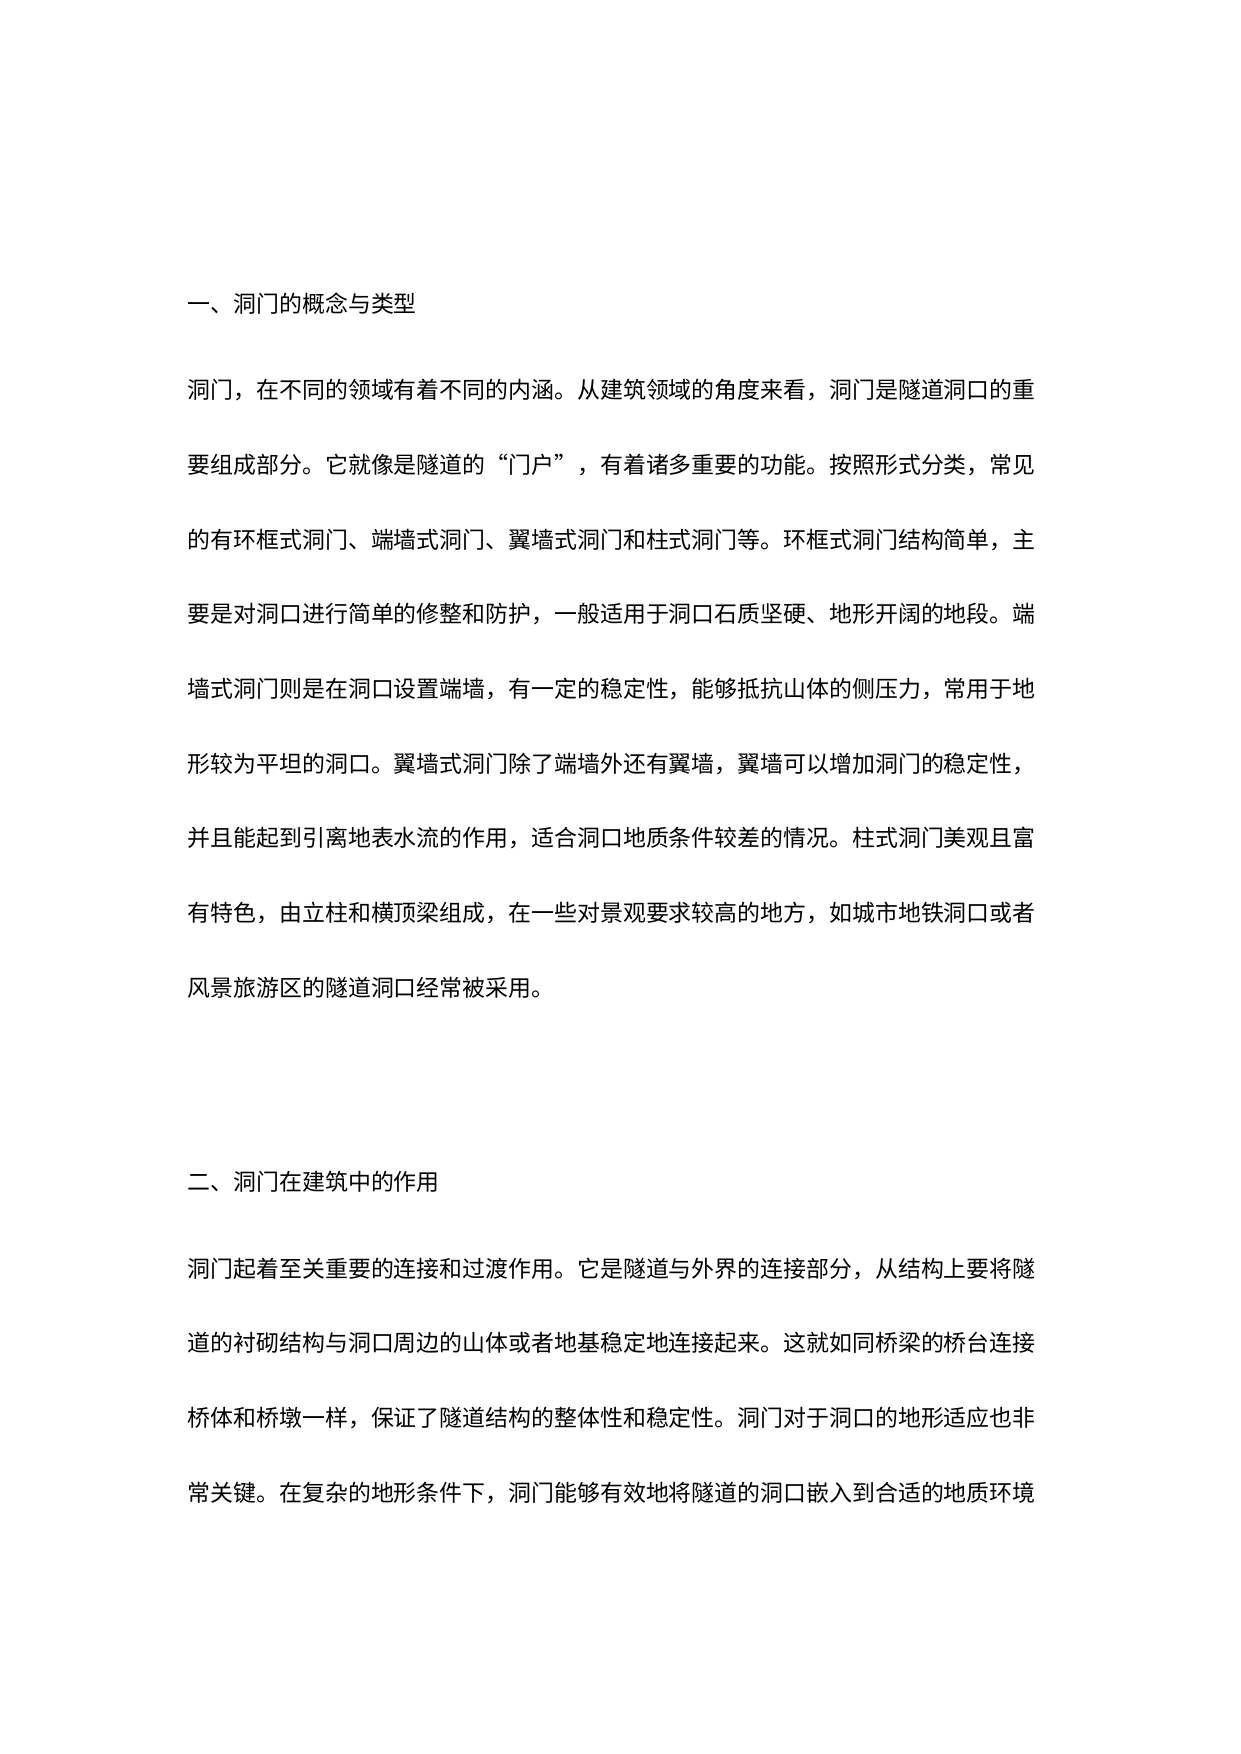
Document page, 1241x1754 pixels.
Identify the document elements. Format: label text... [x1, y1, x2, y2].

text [187, 1234, 1053, 1524]
text 二、洞门在建筑中的作用 [187, 1148, 1053, 1213]
text 一、洞门的概念与类型 [187, 270, 1053, 335]
text 洞门，在不同的领域有着不同的内涵。从建筑领域的角度来看，洞门是隧道洞口的重要组成部分。它就像是隧道的“门户”，有着诸多重要的功能。按照形式分类，常见的有环框式洞门、端墙式洞门、翼墙式洞门和柱式洞门等。环框式洞门结构简单，主要是对洞口进行简单的修整和防护，一般适用于洞口石质坚硬、地形开阔的地段。端墙式洞门则是在洞口设置端墙，有一定的稳定性，能够抵抗山体的侧压力，常用于地形较为平坦的洞口。翼墙式洞门除了端墙外还有翼墙，翼墙可以增加洞门的稳定性，并且能起到引离地表水流的作用，适合洞口地质条件较差的情况。柱式洞门美观且富有特色，由立柱和横顶梁组成，在一些对景观要求较高的地方，如城市地铁洞口或者风景旅游区的隧道洞口经常被采用。 [187, 356, 1053, 1019]
